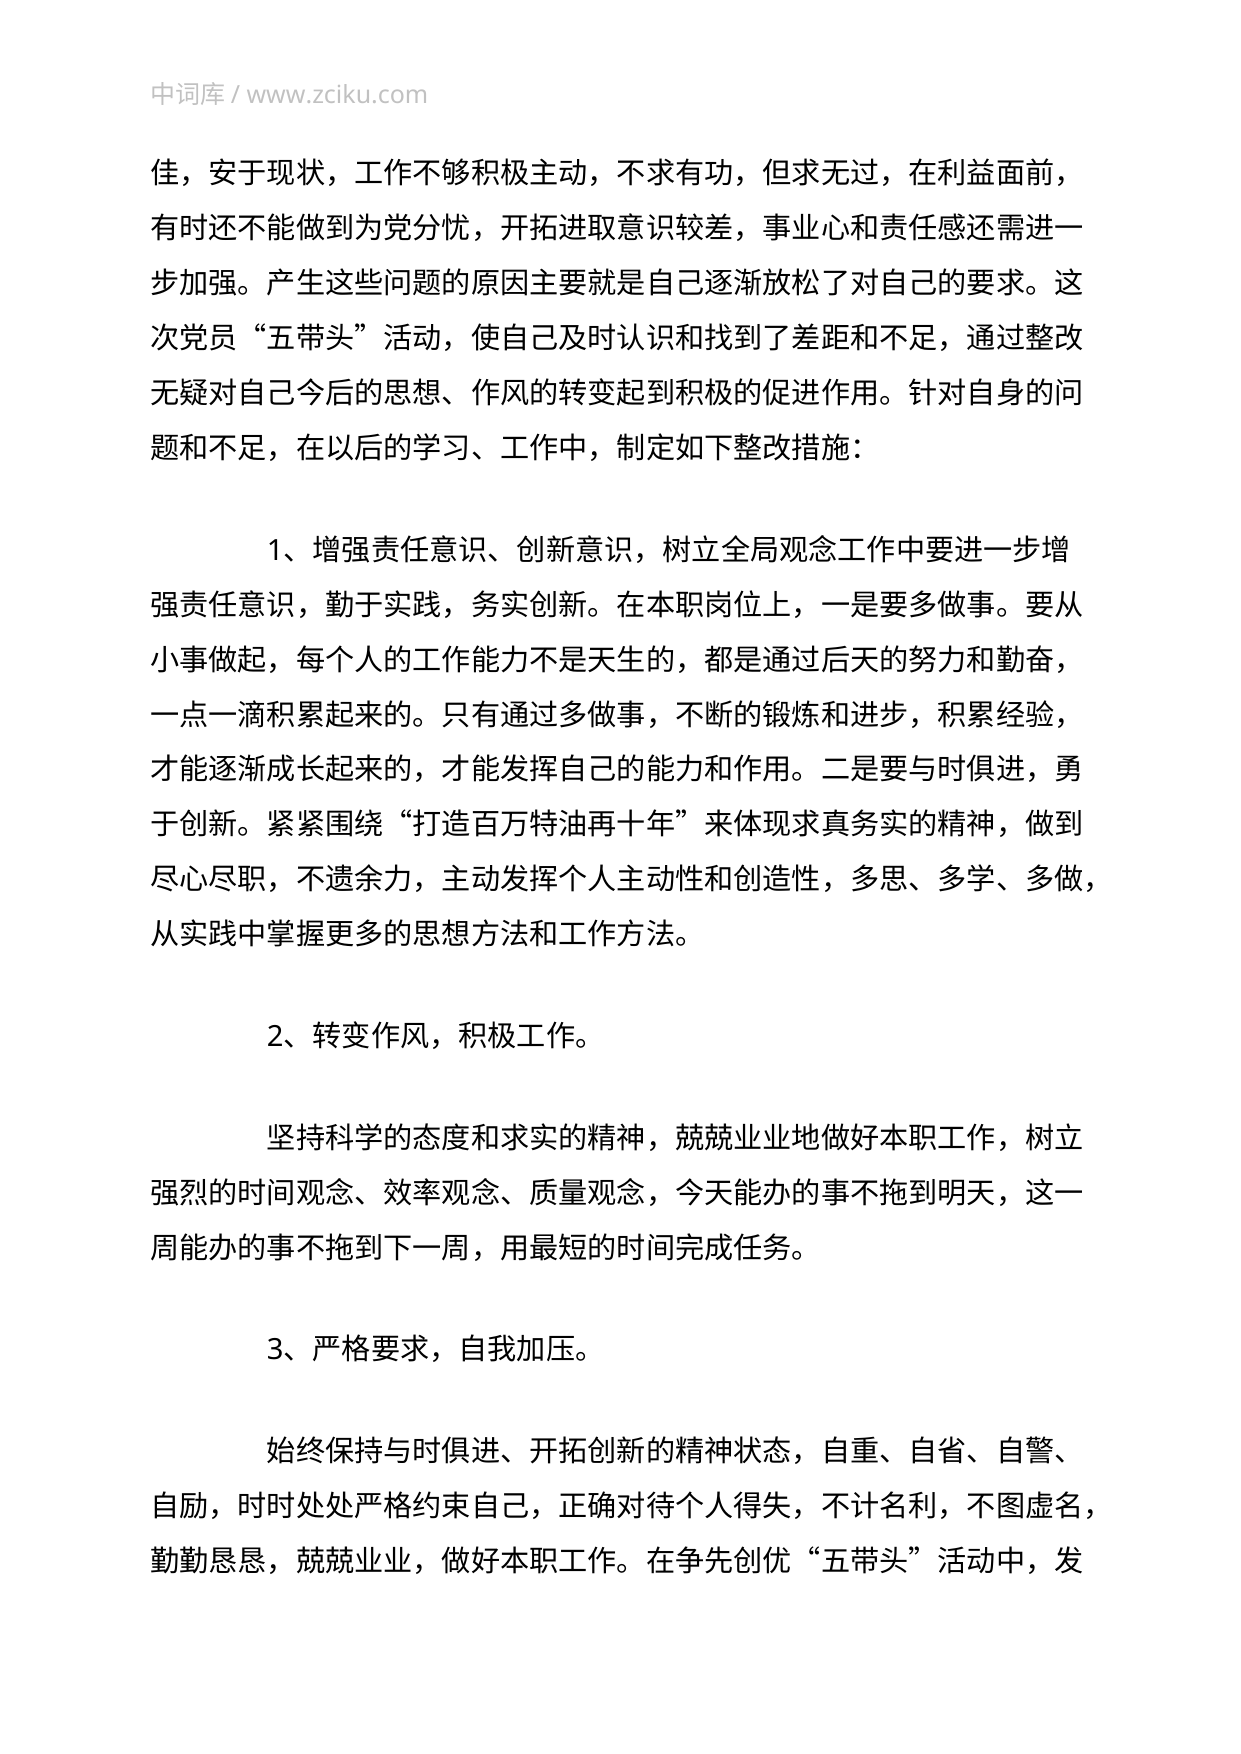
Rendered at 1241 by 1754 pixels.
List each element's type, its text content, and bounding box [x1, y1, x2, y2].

text 1、增强责任意识、创新意识，树立全局观念工作中要进一步增强责任意识，勤于实践，务实创新。在本职岗位上，一是要多做事。要从小事做起，每个人的工作能力不是天生的，都是通过后天的努力和勤奋，一点一滴积累起来的。只有通过多做事，不断的锻炼和进步，积累经验，才能逐渐成长起来的，才能发挥自己的能力和作用。二是要与时俱进，勇于创新。紧紧围绕“打造百万特油再十年”来体现求真务实的精神，做到尽心尽职，不遗余力，主动发挥个人主动性和创造性，多思、多学、多做，从实践中掌握更多的思想方法和工作方法。 [150, 526, 1090, 953]
text 2、转变作风，积极工作。 [150, 1012, 1090, 1055]
text 3、严格要求，自我加压。 [150, 1326, 1090, 1368]
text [150, 1428, 1090, 1580]
text 坚持科学的态度和求实的精神，兢兢业业地做好本职工作，树立强烈的时间观念、效率观念、质量观念，今天能办的事不拖到明天，这一周能办的事不拖到下一周，用最短的时间完成任务。 [150, 1114, 1090, 1266]
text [150, 150, 1090, 467]
